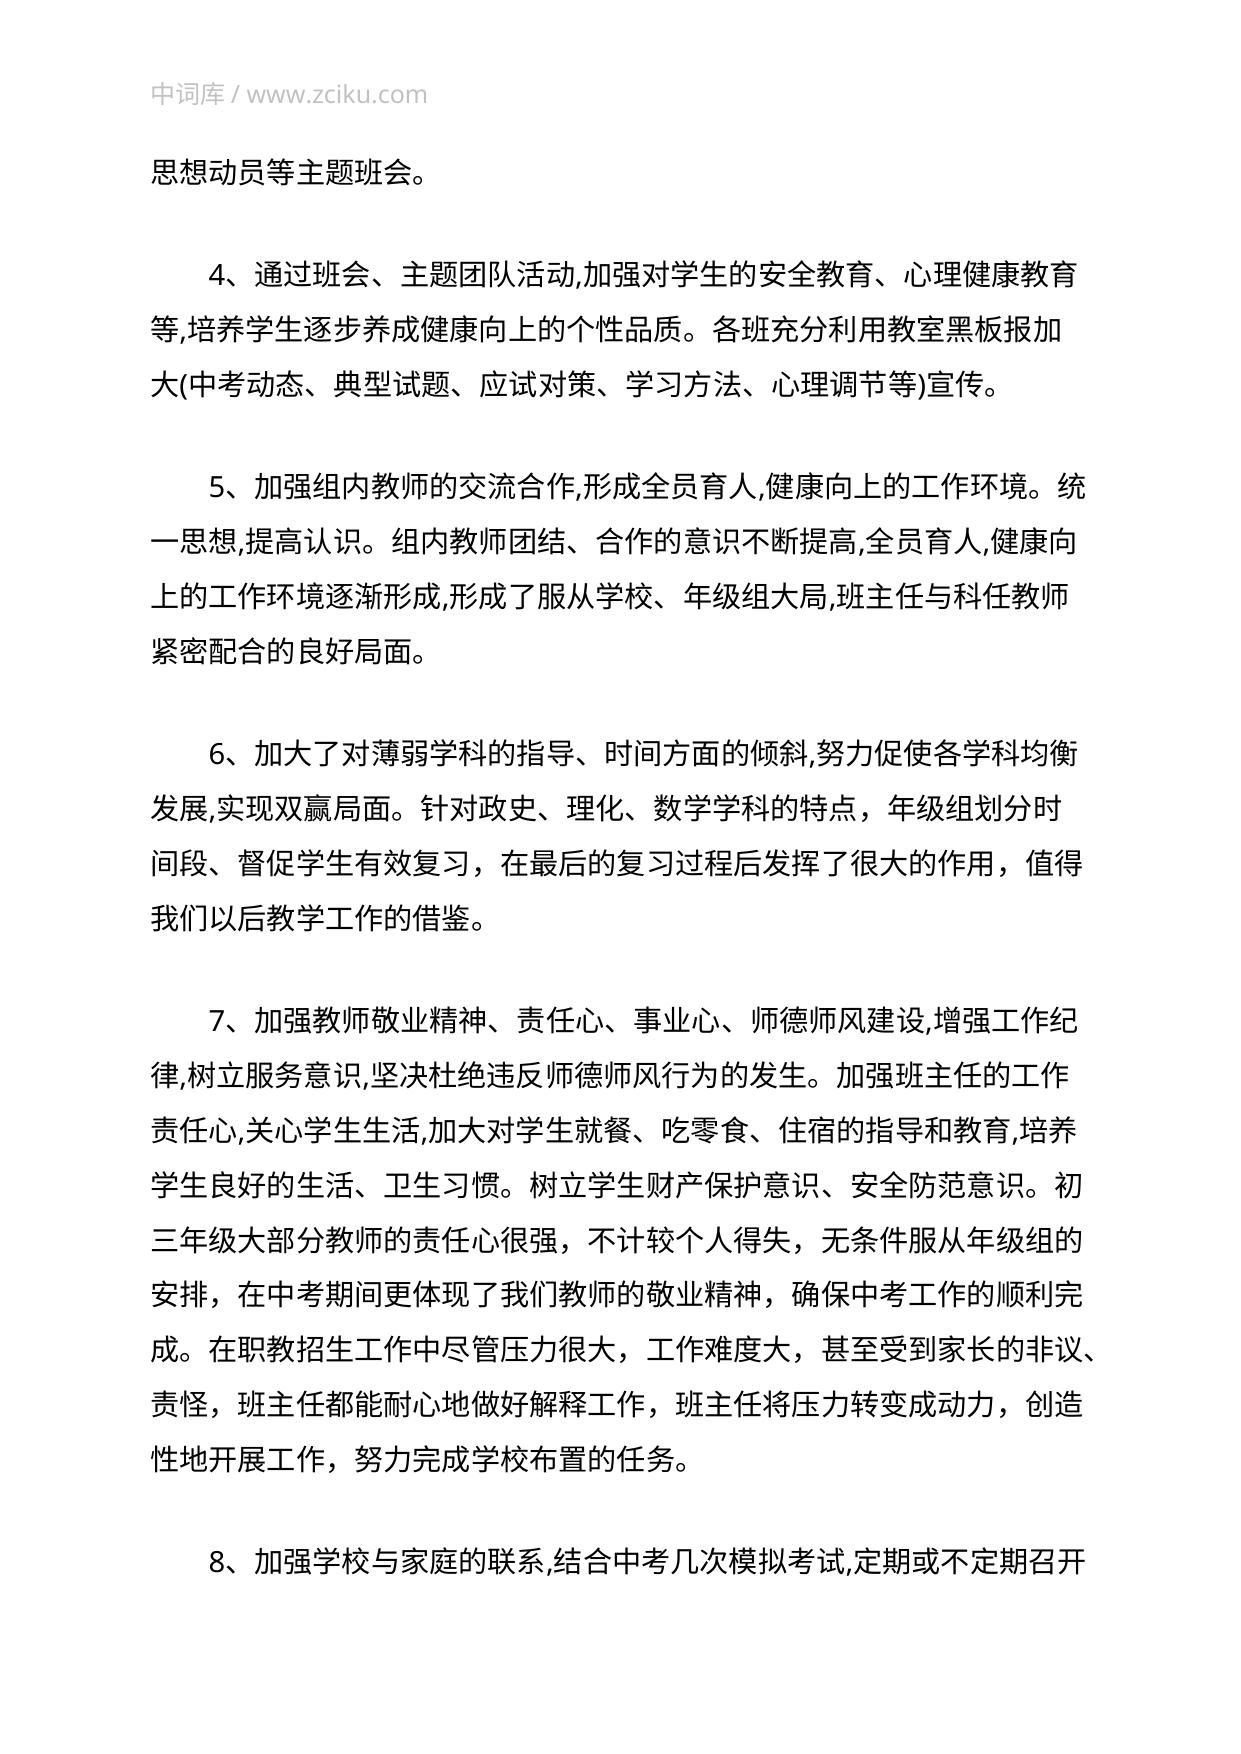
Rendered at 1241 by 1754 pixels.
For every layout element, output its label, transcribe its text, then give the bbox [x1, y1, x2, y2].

text 6、加大了对薄弱学科的指导、时间方面的倾斜,努力促使各学科均衡发展,实现双赢局面。针对政史、理化、数学学科的特点，年级组划分时间段、督促学生有效复习，在最后的复习过程后发挥了很大的作用，值得我们以后教学工作的借鉴。 [150, 731, 1090, 938]
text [150, 1538, 1090, 1581]
text 4、通过班会、主题团队活动,加强对学生的安全教育、心理健康教育等,培养学生逐步养成健康向上的个性品质。各班充分利用教室黑板报加大(中考动态、典型试题、应试对策、学习方法、心理调节等)宣传。 [150, 252, 1090, 404]
text 7、加强教师敬业精神、责任心、事业心、师德师风建设,增强工作纪律,树立服务意识,坚决杜绝违反师德师风行为的发生。加强班主任的工作责任心,关心学生生活,加大对学生就餐、吃零食、住宿的指导和教育,培养学生良好的生活、卫生习惯。树立学生财产保护意识、安全防范意识。初三年级大部分教师的责任心很强，不计较个人得失，无条件服从年级组的安排，在中考期间更体现了我们教师的敬业精神，确保中考工作的顺利完成。在职教招生工作中尽管压力很大，工作难度大，甚至受到家长的非议、责怪，班主任都能耐心地做好解释工作，班主任将压力转变成动力，创造性地开展工作，努力完成学校布置的任务。 [150, 997, 1090, 1479]
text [150, 150, 1090, 192]
text 5、加强组内教师的交流合作,形成全员育人,健康向上的工作环境。统一思想,提高认识。组内教师团结、合作的意识不断提高,全员育人,健康向上的工作环境逐渐形成,形成了服从学校、年级组大局,班主任与科任教师紧密配合的良好局面。 [150, 464, 1090, 671]
